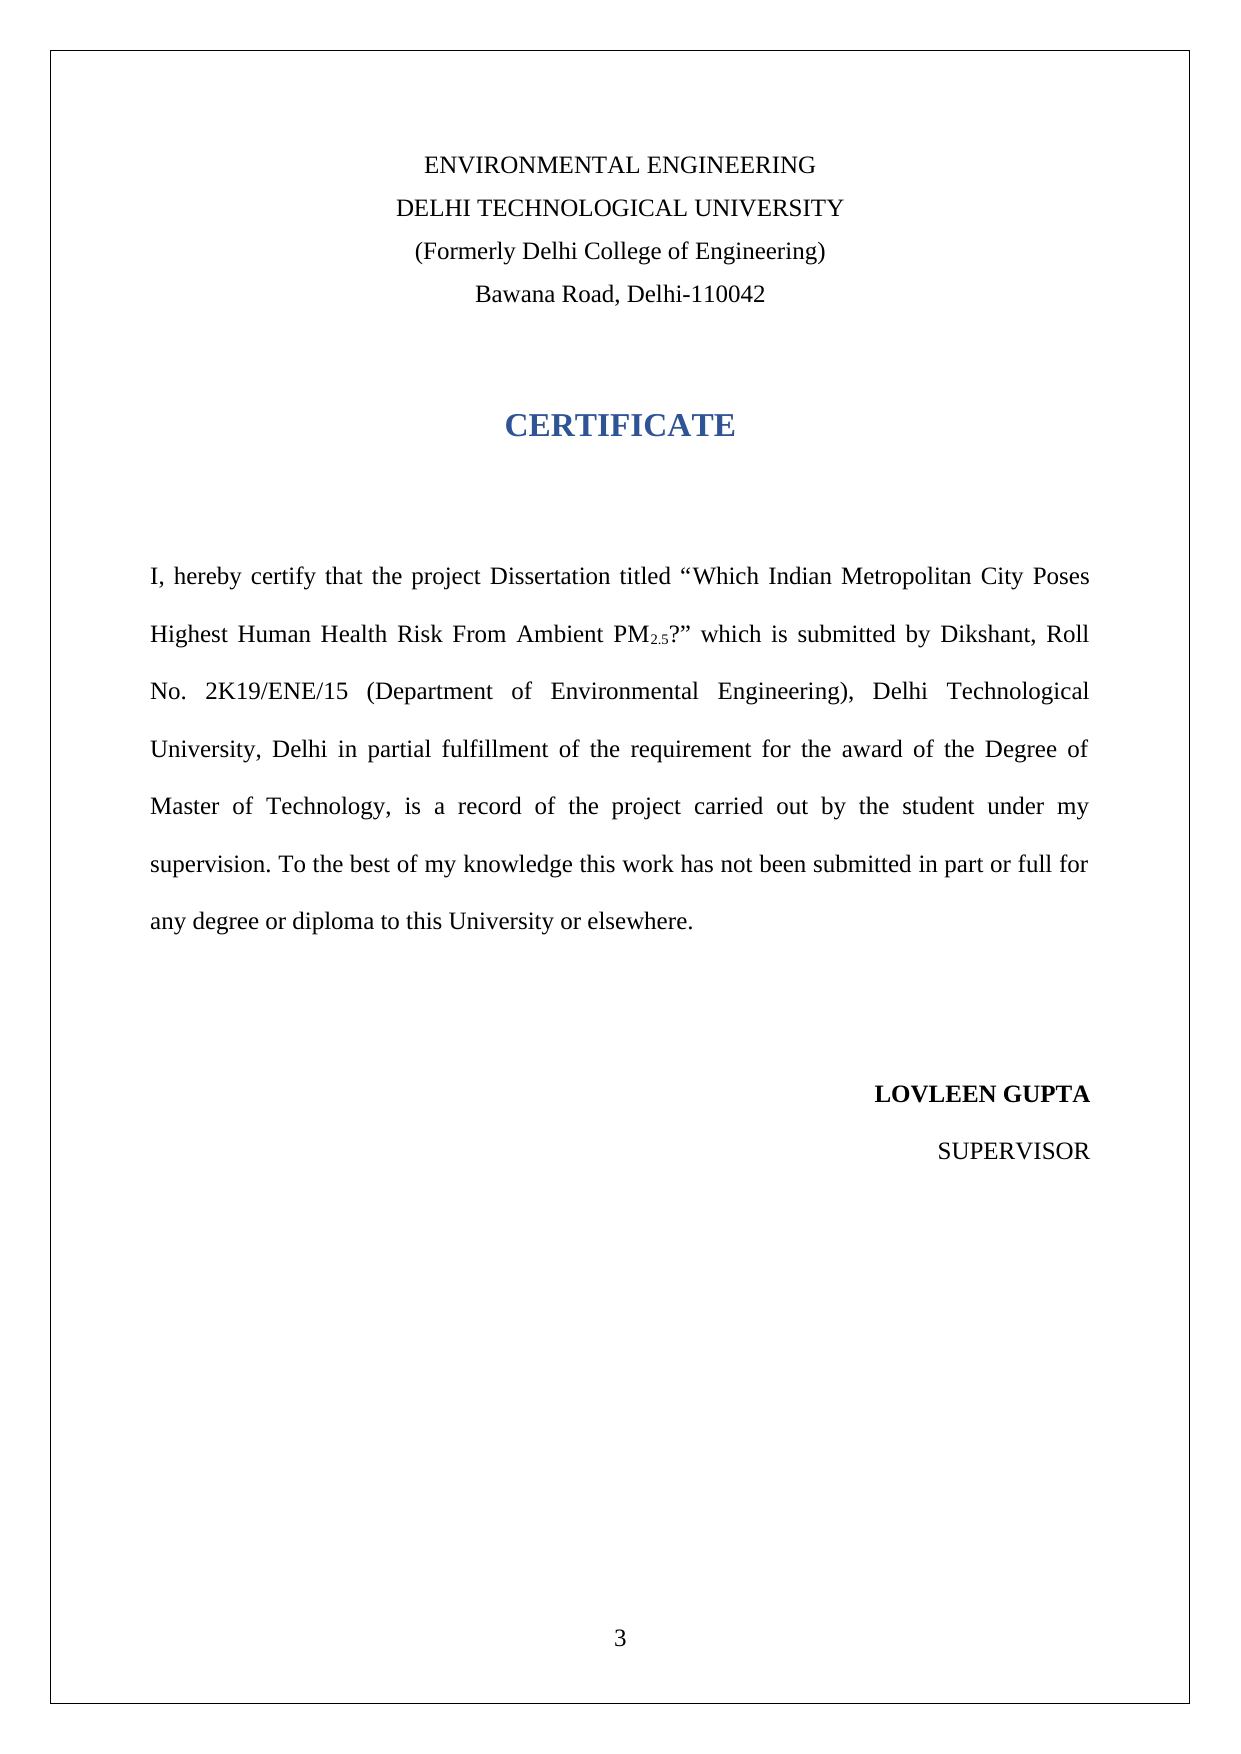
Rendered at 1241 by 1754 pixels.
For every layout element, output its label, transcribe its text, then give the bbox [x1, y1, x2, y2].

text I, hereby certify that the project Dissertation titled “Which Indian Metropolitan City Poses Highest Human Health Risk From Ambient PM2.5?” which is submitted by Dikshant, Roll No. 2K19/ENE/15 (Department of Environmental Engineering), Delhi Technological University, Delhi in partial fulfillment of the requirement for the award of the Degree of Master of Technology, is a record of the project carried out by the student under my supervision. To the best of my knowledge this work has not been submitted in part or full for any degree or diploma to this University or elsewhere. [150, 561, 1090, 935]
text ENVIRONMENTAL ENGINEERING [150, 150, 1090, 179]
subtitle CERTIFICATE [150, 405, 1090, 443]
text LOVLEEN GUPTA [150, 1079, 1090, 1108]
text Bawana Road, Delhi-110042 [150, 279, 1090, 308]
text SUPERVISOR [150, 1136, 1090, 1165]
text DELHI TECHNOLOGICAL UNIVERSITY [150, 193, 1090, 222]
text (Formerly Delhi College of Engineering) [150, 236, 1090, 265]
